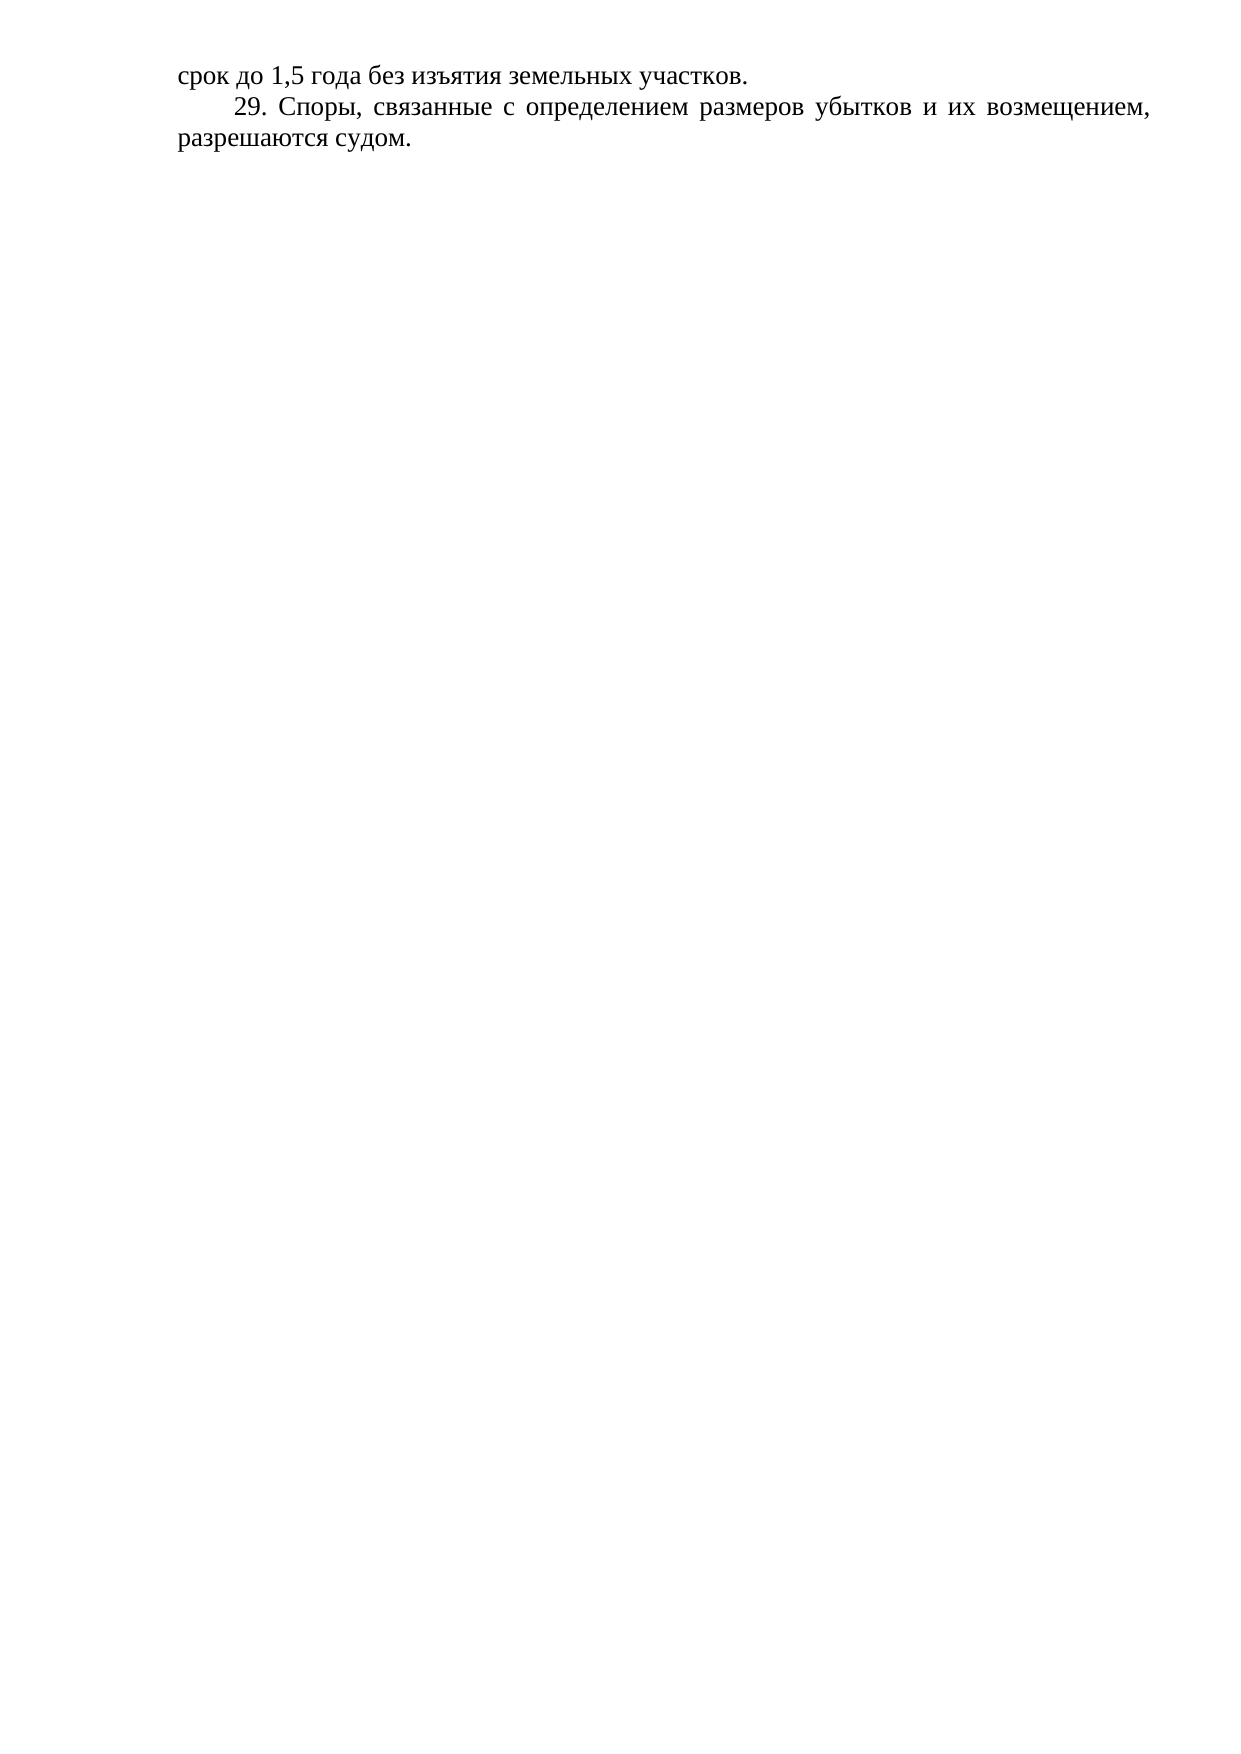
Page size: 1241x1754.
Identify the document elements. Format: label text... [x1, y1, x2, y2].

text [177, 59, 1152, 90]
text 29. Споры, связанные с определением размеров убытков и их возмещением, разрешаются судом. [177, 90, 1152, 152]
